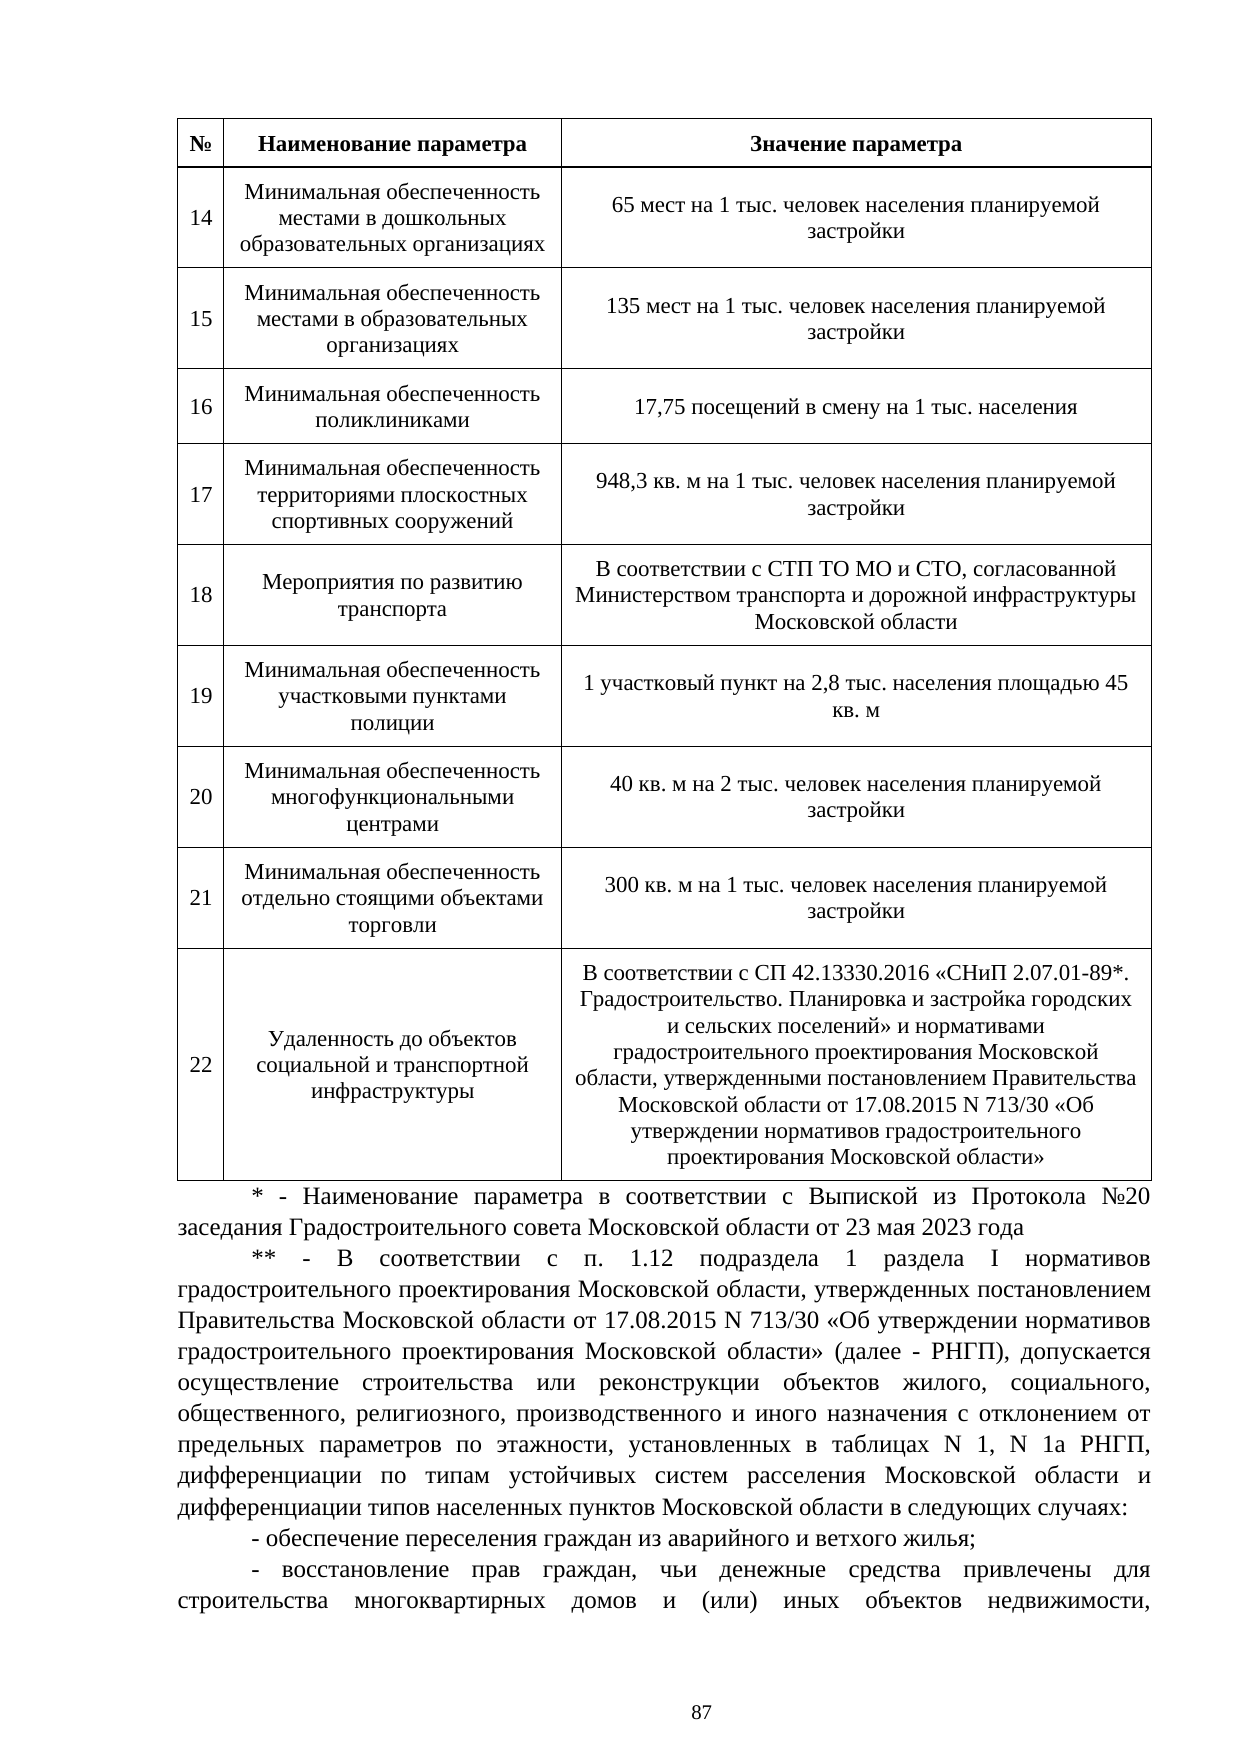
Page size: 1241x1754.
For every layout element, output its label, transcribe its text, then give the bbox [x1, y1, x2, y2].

table_cell 22 [178, 949, 223, 1180]
text ** - В соответствии с п. 1.12 подраздела 1 раздела I нормативов градостроительного проектирования Московской области, утвержденных постановлением Правительства Московской области от 17.08.2015 N 713/30 «Об утверждении нормативов градостроительного проектирования Московской области» (далее - РНГП), допускается осуществление строительства или реконструкции объектов жилого, социального, общественного, религиозного, производственного и иного назначения с отклонением от предельных параметров по этажности, установленных в таблицах N 1, N 1а РНГП, дифференциации по типам устойчивых систем расселения Московской области и дифференциации типов населенных пунктов Московской области в следующих случаях: [177, 1243, 1152, 1520]
table_cell Минимальная обеспеченность поликлиниками [224, 369, 561, 443]
table_header № [178, 119, 223, 166]
table_cell Минимальная обеспеченность отдельно стоящими объектами торговли [224, 848, 561, 947]
table_cell 40 кв. м на 2 тыс. человек населения планируемой застройки [562, 747, 1151, 847]
table_cell 17 [178, 444, 223, 544]
table_cell 19 [178, 646, 223, 746]
table_cell 17,75 посещений в смену на 1 тыс. населения [562, 369, 1151, 443]
table_cell 16 [178, 369, 223, 443]
table_cell В соответствии с СП 42.13330.2016 «СНиП 2.07.01-89*. Градостроительство. Планировка и застройка городских и сельских поселений» и нормативами градостроительного проектирования Московской области, утвержденными постановлением Правительства Московской области от 17.08.2015 N 713/30 «Об утверждении нормативов градостроительного проектирования Московской области» [562, 949, 1151, 1180]
table_cell 18 [178, 545, 223, 645]
table_cell В соответствии с СТП ТО МО и СТО, согласованной Министерством транспорта и дорожной инфраструктуры Московской области [562, 545, 1151, 645]
text * - Наименование параметра в соответствии с Выпиской из Протокола №20 заседания Градостроительного совета Московской области от 23 мая 2023 года [177, 1181, 1152, 1241]
text - обеспечение переселения граждан из аварийного и ветхого жилья; [177, 1523, 1152, 1551]
table_cell Минимальная обеспеченность местами в дошкольных образовательных организациях [224, 168, 561, 267]
table_cell Мероприятия по развитию транспорта [224, 545, 561, 645]
table_cell 948,3 кв. м на 1 тыс. человек населения планируемой застройки [562, 444, 1151, 544]
table_cell 300 кв. м на 1 тыс. человек населения планируемой застройки [562, 848, 1151, 947]
table_header Наименование параметра [224, 119, 561, 166]
table_cell 21 [178, 848, 223, 947]
table_cell Минимальная обеспеченность территориями плоскостных спортивных сооружений [224, 444, 561, 544]
table_cell 135 мест на 1 тыс. человек населения планируемой застройки [562, 268, 1151, 368]
table_cell 65 мест на 1 тыс. человек населения планируемой застройки [562, 168, 1151, 267]
table_cell 1 участковый пункт на 2,8 тыс. населения площадью 45 кв. м [562, 646, 1151, 746]
table_cell Минимальная обеспеченность местами в образовательных организациях [224, 268, 561, 368]
table_cell Минимальная обеспеченность участковыми пунктами полиции [224, 646, 561, 746]
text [177, 1554, 1152, 1613]
table_header Значение параметра [562, 119, 1151, 166]
table_cell Удаленность до объектов социальной и транспортной инфраструктуры [224, 949, 561, 1180]
table_cell 14 [178, 168, 223, 267]
table_cell Минимальная обеспеченность многофункциональными центрами [224, 747, 561, 847]
table_cell 20 [178, 747, 223, 847]
table_cell 15 [178, 268, 223, 368]
